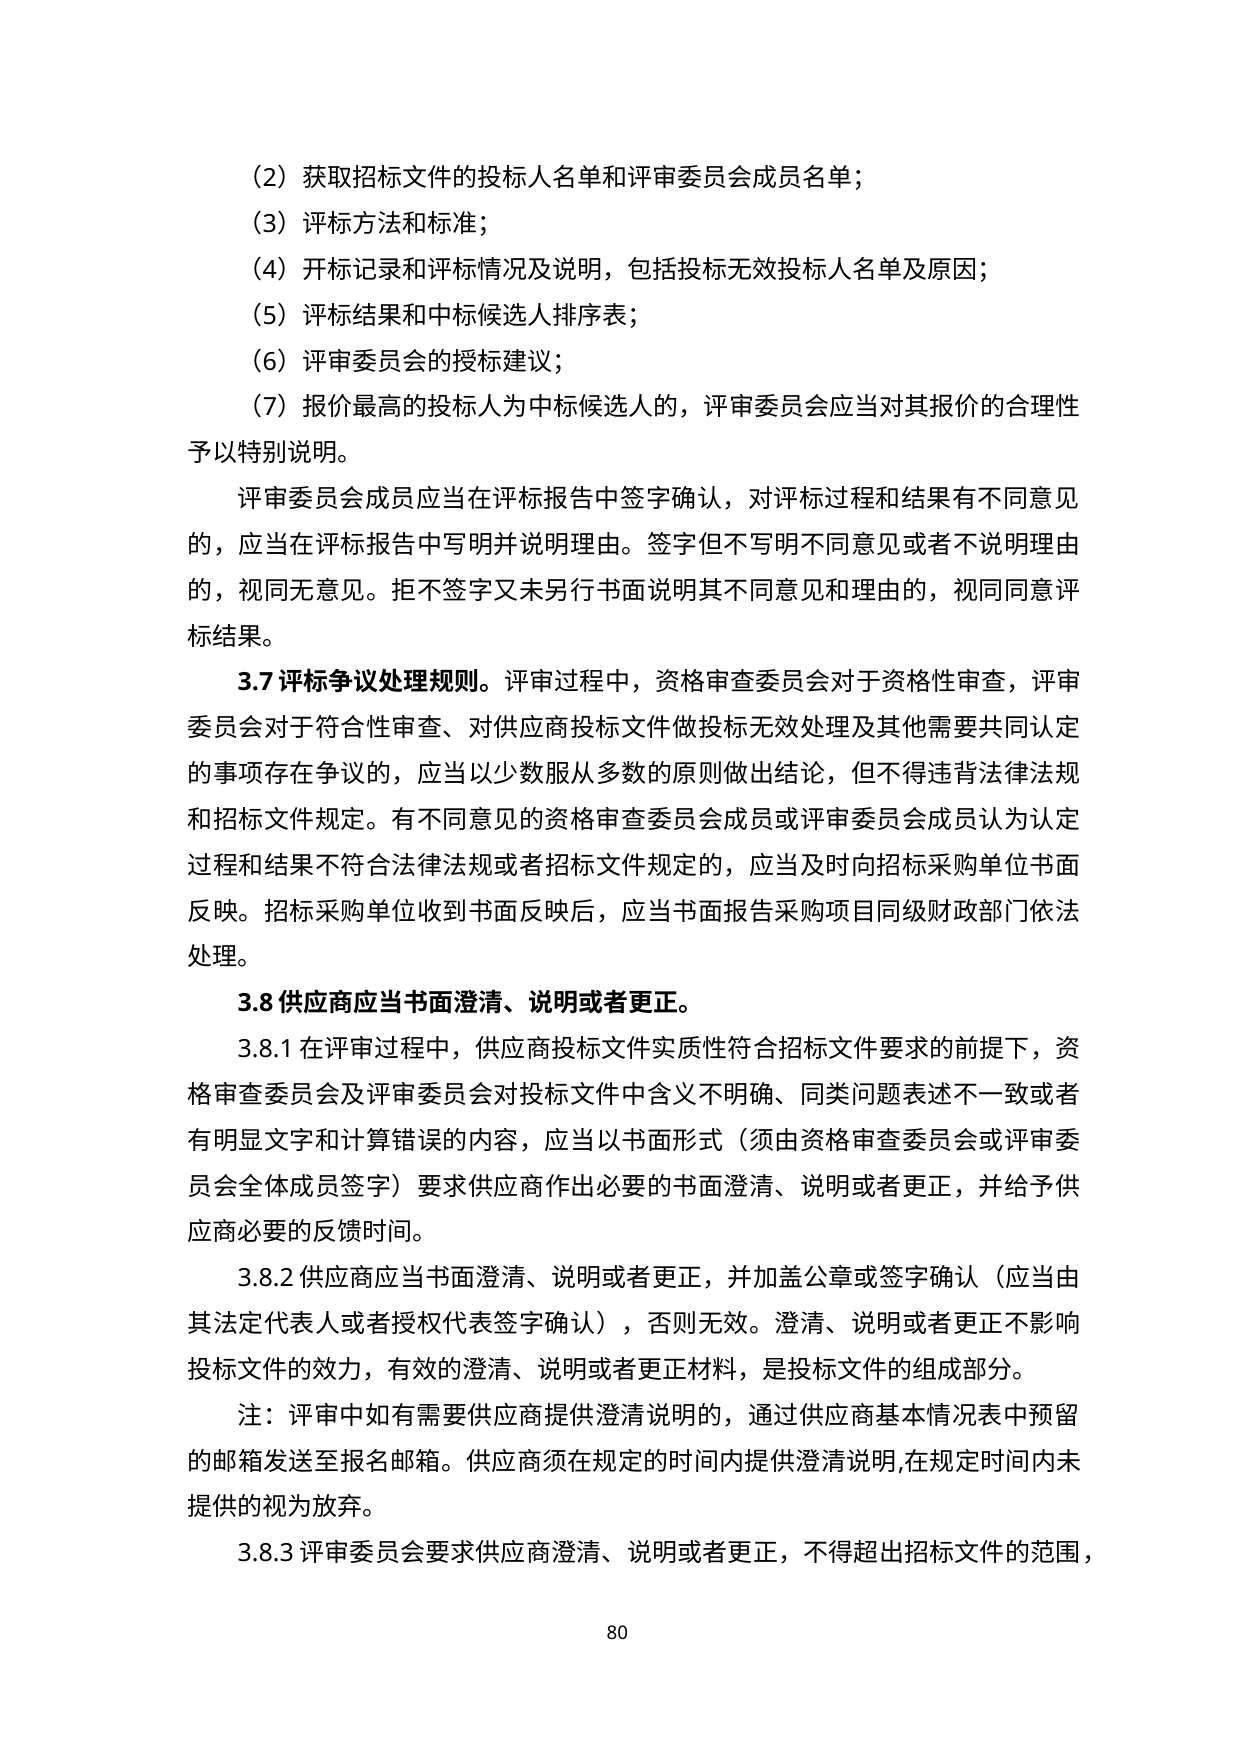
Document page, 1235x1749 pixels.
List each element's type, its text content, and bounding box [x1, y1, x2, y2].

text （3）评标方法和标准； [187, 196, 1082, 242]
text 3.8供应商应当书面澄清、说明或者更正。 [187, 975, 1082, 1021]
text 3.7评标争议处理规则。评审过程中，资格审查委员会对于资格性审查，评审委员会对于符合性审查、对供应商投标文件做投标无效处理及其他需要共同认定的事项存在争议的，应当以少数服从多数的原则做出结论，但不得违背法律法规和招标文件规定。有不同意见的资格审查委员会成员或评审委员会成员认为认定过程和结果不符合法律法规或者招标文件规定的，应当及时向招标采购单位书面反映。招标采购单位收到书面反映后，应当书面报告采购项目同级财政部门依法处理。 [187, 654, 1082, 975]
text （2）获取招标文件的投标人名单和评审委员会成员名单； [187, 150, 1082, 196]
text （4）开标记录和评标情况及说明，包括投标无效投标人名单及原因； [187, 242, 1082, 287]
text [187, 1525, 1082, 1571]
text 注：评审中如有需要供应商提供澄清说明的，通过供应商基本情况表中预留的邮箱发送至报名邮箱。供应商须在规定的时间内提供澄清说明,在规定时间内未提供的视为放弃。 [187, 1387, 1082, 1525]
text 3.8.2供应商应当书面澄清、说明或者更正，并加盖公章或签字确认（应当由其法定代表人或者授权代表签字确认），否则无效。澄清、说明或者更正不影响投标文件的效力，有效的澄清、说明或者更正材料，是投标文件的组成部分。 [187, 1250, 1082, 1387]
text （5）评标结果和中标候选人排序表； [187, 287, 1082, 333]
text 3.8.1在评审过程中，供应商投标文件实质性符合招标文件要求的前提下，资格审查委员会及评审委员会对投标文件中含义不明确、同类问题表述不一致或者有明显文字和计算错误的内容，应当以书面形式（须由资格审查委员会或评审委员会全体成员签字）要求供应商作出必要的书面澄清、说明或者更正，并给予供应商必要的反馈时间。 [187, 1021, 1082, 1250]
text （6）评审委员会的授标建议； [187, 333, 1082, 379]
text 评审委员会成员应当在评标报告中签字确认，对评标过程和结果有不同意见的，应当在评标报告中写明并说明理由。签字但不写明不同意见或者不说明理由的，视同无意见。拒不签字又未另行书面说明其不同意见和理由的，视同同意评标结果。 [187, 471, 1082, 654]
text （7）报价最高的投标人为中标候选人的，评审委员会应当对其报价的合理性予以特别说明。 [187, 379, 1082, 471]
